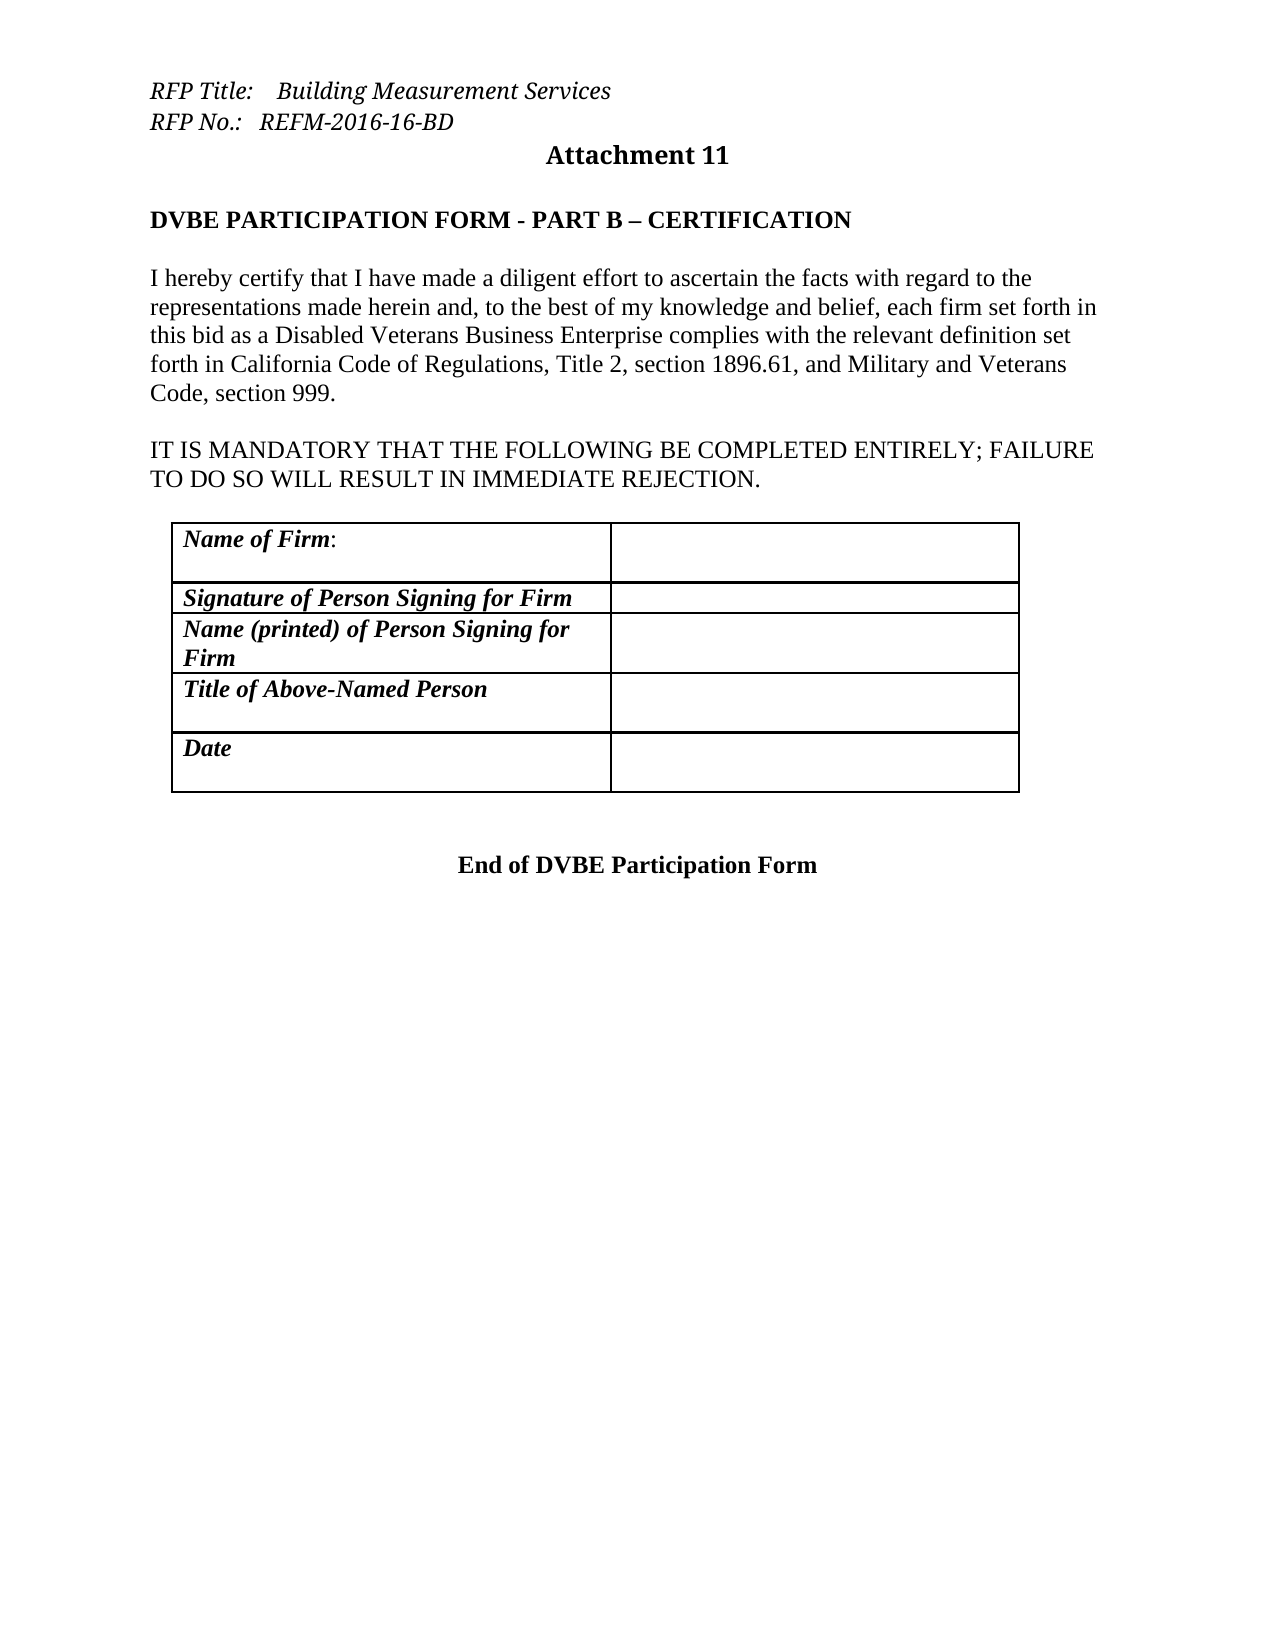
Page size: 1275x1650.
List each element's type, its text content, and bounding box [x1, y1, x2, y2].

table_cell [612, 614, 1018, 672]
table_cell Date [173, 734, 610, 791]
table_cell [612, 734, 1018, 791]
table_cell Title of Above-Named Person [173, 674, 610, 731]
text DVBE PARTICIPATION FORM - PART B – CERTIFICATION [150, 206, 1125, 234]
text I hereby certify that I have made a diligent effort to ascertain the facts with regard to the representations made herein and, to the best of my knowledge and belief, each firm set forth in this bid as a Disabled Veterans Business Enterprise complies with the relevant definition set forth in California Code of Regulations, Title 2, section 1896.61, and Military and Veterans Code, section 999. [150, 263, 1125, 407]
table_cell [612, 674, 1018, 731]
table_header [612, 524, 1018, 581]
text End of DVBE Participation Form [150, 851, 1125, 879]
table_cell Name (printed) of Person Signing for Firm [173, 614, 610, 672]
table_header Name of Firm: [173, 524, 610, 581]
table_cell [612, 584, 1018, 612]
table_cell Signature of Person Signing for Firm [173, 584, 610, 612]
text IT IS MANDATORY THAT THE FOLLOWING BE COMPLETED ENTIRELY; FAILURE TO DO SO WILL RESULT IN IMMEDIATE REJECTION. [150, 436, 1125, 493]
